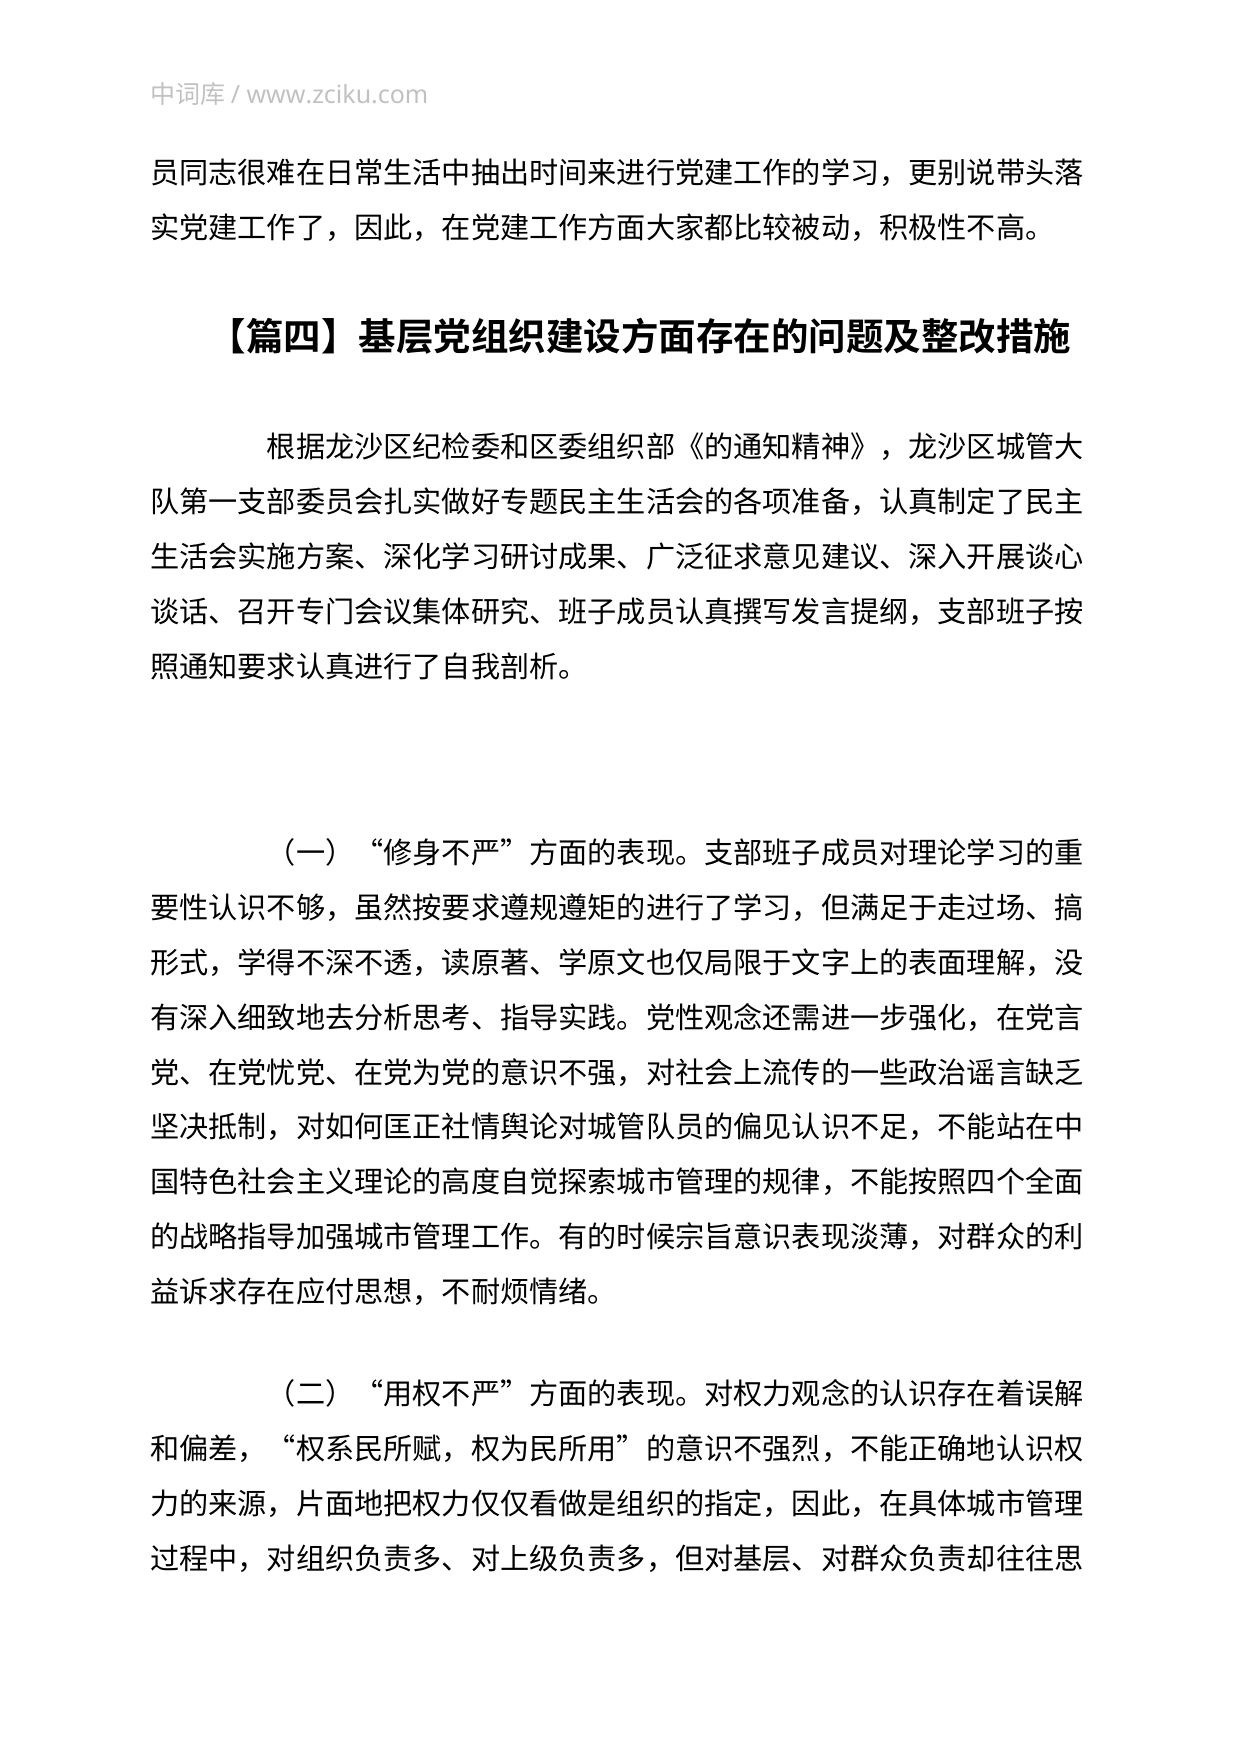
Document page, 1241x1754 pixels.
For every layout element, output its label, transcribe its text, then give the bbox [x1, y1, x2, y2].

text 【篇四】基层党组织建设方面存在的问题及整改措施 [150, 307, 1090, 361]
text （一）“修身不严”方面的表现。支部班子成员对理论学习的重要性认识不够，虽然按要求遵规遵矩的进行了学习，但满足于走过场、搞形式，学得不深不透，读原著、学原文也仅局限于文字上的表面理解，没有深入细致地去分析思考、指导实践。党性观念还需进一步强化，在党言党、在党忧党、在党为党的意识不强，对社会上流传的一些政治谣言缺乏坚决抵制，对如何匡正社情舆论对城管队员的偏见认识不足，不能站在中国特色社会主义理论的高度自觉探索城市管理的规律，不能按照四个全面的战略指导加强城市管理工作。有的时候宗旨意识表现淡薄，对群众的利益诉求存在应付思想，不耐烦情绪。 [150, 829, 1090, 1311]
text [150, 150, 1090, 247]
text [150, 1371, 1090, 1577]
text 根据龙沙区纪检委和区委组织部《的通知精神》，龙沙区城管大队第一支部委员会扎实做好专题民主生活会的各项准备，认真制定了民主生活会实施方案、深化学习研讨成果、广泛征求意见建议、深入开展谈心谈话、召开专门会议集体研究、班子成员认真撰写发言提纲，支部班子按照通知要求认真进行了自我剖析。 [150, 424, 1090, 686]
